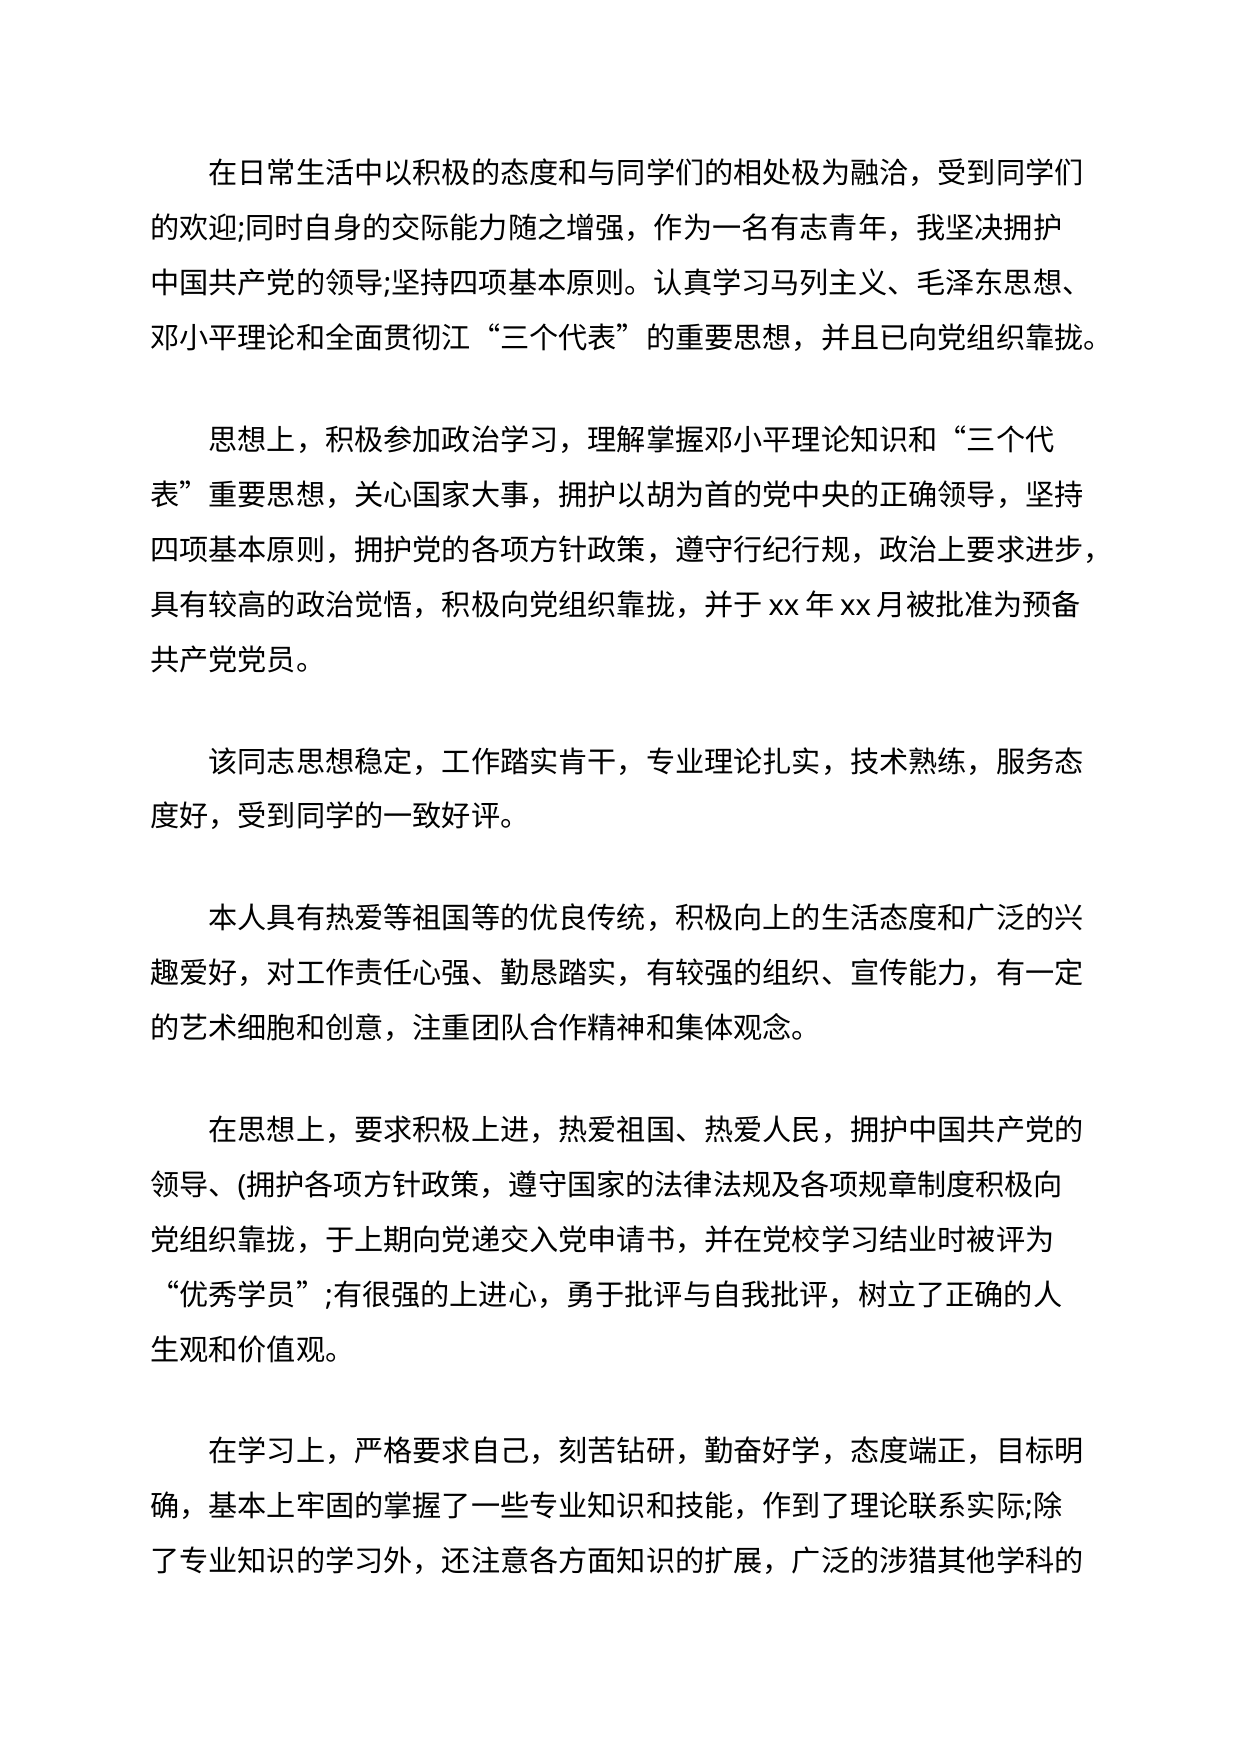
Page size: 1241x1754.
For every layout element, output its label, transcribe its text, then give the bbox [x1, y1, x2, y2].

text 思想上，积极参加政治学习，理解掌握邓小平理论知识和“三个代表”重要思想，关心国家大事，拥护以胡为首的党中央的正确领导，坚持四项基本原则，拥护党的各项方针政策，遵守行纪行规，政治上要求进步，具有较高的政治觉悟，积极向党组织靠拢，并于xx年xx月被批准为预备共产党党员。 [150, 417, 1090, 679]
text 在思想上，要求积极上进，热爱祖国、热爱人民，拥护中国共产党的领导、(拥护各项方针政策，遵守国家的法律法规及各项规章制度积极向党组织靠拢，于上期向党递交入党申请书，并在党校学习结业时被评为“优秀学员”;有很强的上进心，勇于批评与自我批评，树立了正确的人生观和价值观。 [150, 1106, 1090, 1368]
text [150, 1428, 1090, 1580]
text 本人具有热爱等祖国等的优良传统，积极向上的生活态度和广泛的兴趣爱好，对工作责任心强、勤恳踏实，有较强的组织、宣传能力，有一定的艺术细胞和创意，注重团队合作精神和集体观念。 [150, 895, 1090, 1047]
text 在日常生活中以积极的态度和与同学们的相处极为融洽，受到同学们的欢迎;同时自身的交际能力随之增强，作为一名有志青年，我坚决拥护中国共产党的领导;坚持四项基本原则。认真学习马列主义、毛泽东思想、邓小平理论和全面贯彻江“三个代表”的重要思想，并且已向党组织靠拢。 [150, 150, 1090, 357]
text 该同志思想稳定，工作踏实肯干，专业理论扎实，技术熟练，服务态度好，受到同学的一致好评。 [150, 738, 1090, 835]
